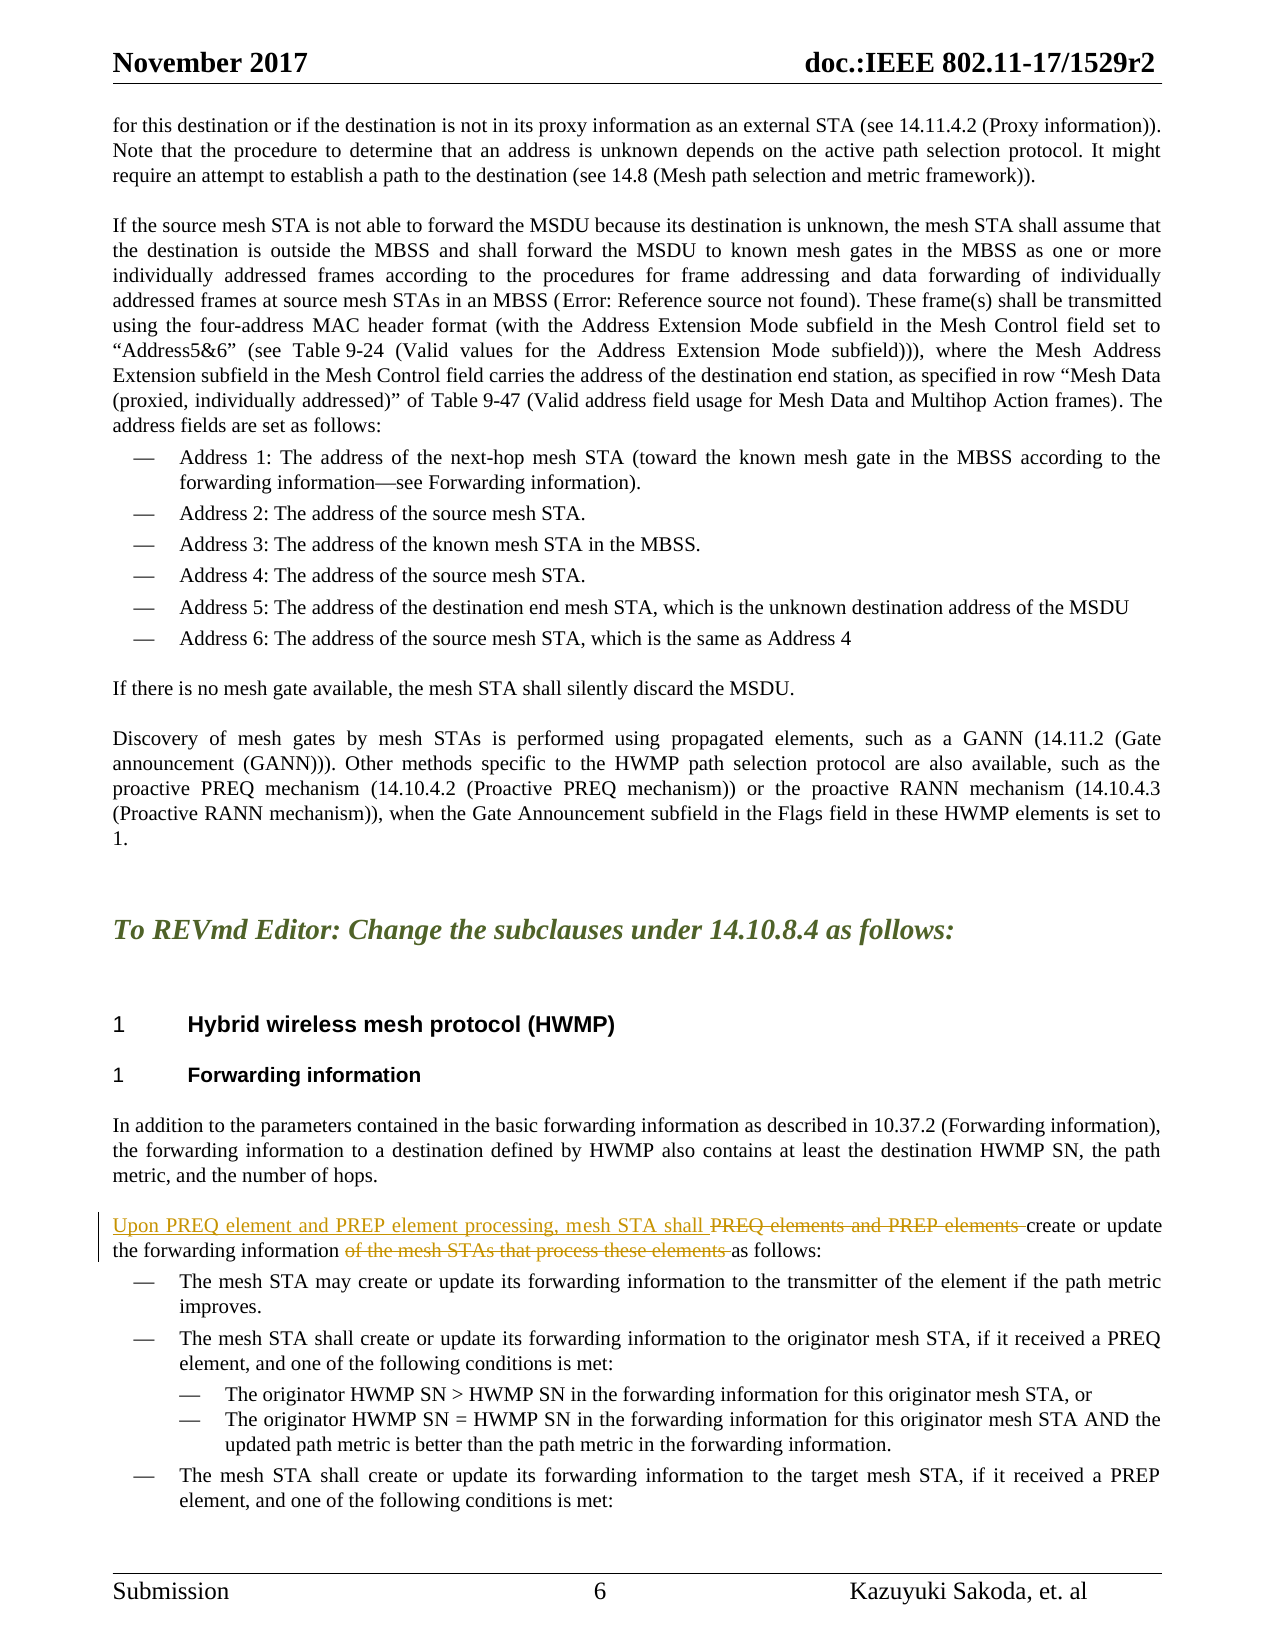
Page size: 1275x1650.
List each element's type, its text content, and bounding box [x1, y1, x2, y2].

list Address 2: The address of the source mesh STA. [133, 500, 1162, 525]
text Discovery of mesh gates by mesh STAs is performed using propagated elements, such as a GANN (14.11.2 (Gate announcement (GANN))). Other methods specific to the HWMP path selection protocol are also available, such as the proactive PREQ mechanism (14.10.4.2 (Proactive PREQ mechanism)) or the proactive RANN mechanism (14.10.4.3 (Proactive RANN mechanism)), when the Gate Announcement subfield in the Flags field in these HWMP elements is set to 1. [112, 725, 1162, 850]
list Forwarding information [112, 1062, 1162, 1087]
list The mesh STA shall create or update its forwarding information to the originator mesh STA, if it received a PREQ element, and one of the following conditions is met: [133, 1324, 1162, 1374]
list The mesh STA may create or update its forwarding information to the transmitter of the element if the path metric improves. [133, 1268, 1162, 1318]
text create or update the forwarding information as follows: [112, 1212, 1162, 1262]
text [112, 112, 1162, 187]
list Address 4: The address of the source mesh STA. [133, 562, 1162, 587]
list The mesh STA shall create or update its forwarding information to the target mesh STA, if it received a PREP element, and one of the following conditions is met: [133, 1462, 1162, 1512]
list The originator HWMP SN = HWMP SN in the forwarding information for this originator mesh STA AND the updated path metric is better than the path metric in the forwarding information. [179, 1406, 1162, 1456]
list Address 5: The address of the destination end mesh STA, which is the unknown destination address of the MSDU [133, 594, 1162, 619]
list The originator HWMP SN > HWMP SN in the forwarding information for this originator mesh STA, or [179, 1381, 1162, 1406]
list Address 1: The address of the next-hop mesh STA (toward the known mesh gate in the MBSS according to the forwarding information—see 10.37.2 (Forwarding information)). [133, 444, 1162, 494]
list Address 3: The address of the known mesh STA in the MBSS. [133, 531, 1162, 556]
text If there is no mesh gate available, the mesh STA shall silently discard the MSDU. [112, 675, 1162, 700]
text To REVmd Editor: Change the subclauses under 14.10.8.4 as follows: [112, 912, 1162, 946]
list Hybrid wireless mesh protocol (HWMP) [112, 1010, 1162, 1037]
list Address 6: The address of the source mesh STA, which is the same as Address 4 [133, 625, 1162, 650]
text In addition to the parameters contained in the basic forwarding information as described in 10.37.2 (Forwarding information), the forwarding information to a destination defined by HWMP also contains at least the destination HWMP SN, the path metric, and the number of hops. [112, 1112, 1162, 1187]
